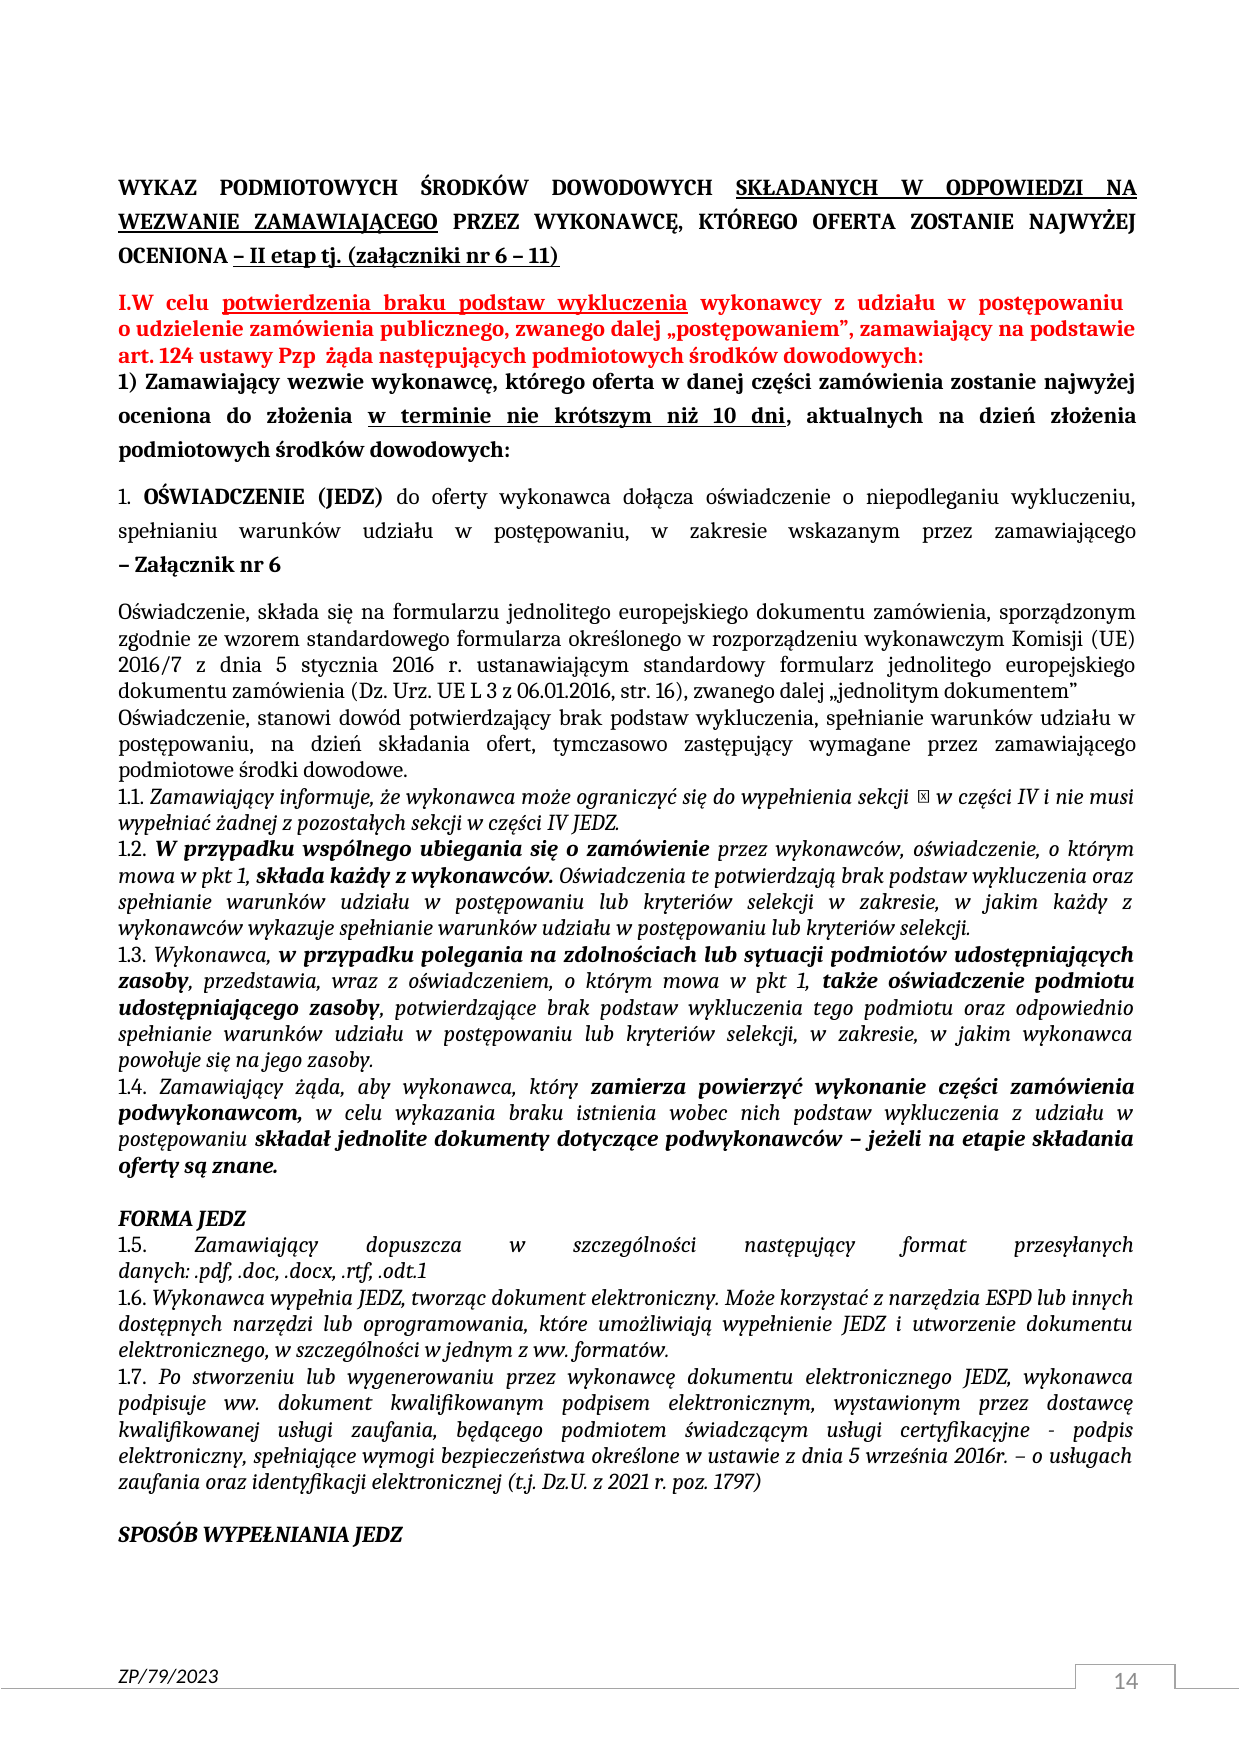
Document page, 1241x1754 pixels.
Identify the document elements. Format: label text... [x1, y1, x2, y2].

text Oświadczenie, składa się na formularzu jednolitego europejskiego dokumentu zamówienia, sporządzonym zgodnie ze wzorem standardowego formularza określonego w rozporządzeniu wykonawczym Komisji (UE) 2016/7 z dnia 5 stycznia 2016 r. ustanawiającym standardowy formularz jednolitego europejskiego dokumentu zamówienia (Dz. Urz. UE L 3 z 06.01.2016, str. 16), zwanego dalej „jednolitym dokumentem” [118, 599, 1137, 704]
text 1.6. Wykonawca wypełnia JEDZ, tworząc dokument elektroniczny. Może korzystać z narzędzia ESPD lub innych dostępnych narzędzi lub oprogramowania, które umożliwiają wypełnienie JEDZ i utworzenie dokumentu elektronicznego, w szczególności w jednym z ww. formatów. [118, 1284, 1137, 1363]
text 1.7. Po stworzeniu lub wygenerowaniu przez wykonawcę dokumentu elektronicznego JEDZ, wykonawca podpisuje ww. dokument kwalifikowanym podpisem elektronicznym, wystawionym przez dostawcę kwalifikowanej usługi zaufania, będącego podmiotem świadczącym usługi certyfikacyjne - podpis elektroniczny, spełniające wymogi bezpieczeństwa określone w ustawie z dnia 5 września 2016r. – o usługach zaufania oraz identyfikacji elektronicznej (t.j. Dz.U. z 2021 r. poz. 1797) [118, 1364, 1137, 1495]
text 1.4. Zamawiający żąda, aby wykonawca, który zamierza powierzyć wykonanie części zamówienia podwykonawcom, w celu wykazania braku istnienia wobec nich podstaw wykluczenia z udziału w postępowaniu składał jednolite dokumenty dotyczące podwykonawców – jeżeli na etapie składania oferty są znane. [118, 1073, 1137, 1179]
text 1) Zamawiający wezwie wykonawcę, którego oferta w danej części zamówienia zostanie najwyżej oceniona do złożenia w terminie nie krótszym niż 10 dni, aktualnych na dzień złożenia podmiotowych środków dowodowych: [118, 369, 1137, 464]
text I.W celu potwierdzenia braku podstaw wykluczenia wykonawcy z udziału w postępowaniu o udzielenie zamówienia publicznego, zwanego dalej „postępowaniem”, zamawiający na podstawie art. 124 ustawy Pzp żąda następujących podmiotowych środków dowodowych: [118, 290, 1137, 369]
text 1.3. Wykonawca, w przypadku polegania na zdolnościach lub sytuacji podmiotów udostępniających zasoby, przedstawia, wraz z oświadczeniem, o którym mowa w pkt 1, także oświadczenie podmiotu udostępniającego zasoby, potwierdzające brak podstaw wykluczenia tego podmiotu oraz odpowiednio spełnianie warunków udziału w postępowaniu lub kryteriów selekcji, w zakresie, w jakim wykonawca powołuje się na jego zasoby. [118, 942, 1137, 1073]
text FORMA JEDZ [118, 1205, 1137, 1232]
text 1.5. Zamawiający dopuszcza w szczególności następujący format przesyłanych danych: .pdf, .doc, .docx, .rtf, .odt.1 [118, 1232, 1137, 1284]
text 1.2. W przypadku wspólnego ubiegania się o zamówienie przez wykonawców, oświadczenie, o którym mowa w pkt 1, składa każdy z wykonawców. Oświadczenia te potwierdzają brak podstaw wykluczenia oraz spełnianie warunków udziału w postępowaniu lub kryteriów selekcji w zakresie, w jakim każdy z wykonawców wykazuje spełnianie warunków udziału w postępowaniu lub kryteriów selekcji. [118, 836, 1137, 942]
text 1. OŚWIADCZENIE (JEDZ) do oferty wykonawca dołącza oświadczenie o niepodleganiu wykluczeniu, spełnianiu warunków udziału w postępowaniu, w zakresie wskazanym przez zamawiającego – Załącznik nr 6 [118, 484, 1137, 579]
text 1.1. Zamawiający informuje, że wykonawca może ograniczyć się do wypełnienia sekcji  w części IV i nie musi wypełniać żadnej z pozostałych sekcji w części IV JEDZ. [118, 783, 1137, 836]
text WYKAZ PODMIOTOWYCH ŚRODKÓW DOWODOWYCH SKŁADANYCH W ODPOWIEDZI NA WEZWANIE ZAMAWIAJĄCEGO PRZEZ WYKONAWCĘ, KTÓREGO OFERTA ZOSTANIE NAJWYŻEJ OCENIONA – II etap tj. (załączniki nr 6 – 11) [118, 175, 1137, 269]
text SPOSÓB WYPEŁNIANIA JEDZ [118, 1522, 1137, 1548]
text Oświadczenie, stanowi dowód potwierdzający brak podstaw wykluczenia, spełnianie warunków udziału w postępowaniu, na dzień składania ofert, tymczasowo zastępujący wymagane przez zamawiającego podmiotowe środki dowodowe. [118, 704, 1137, 783]
